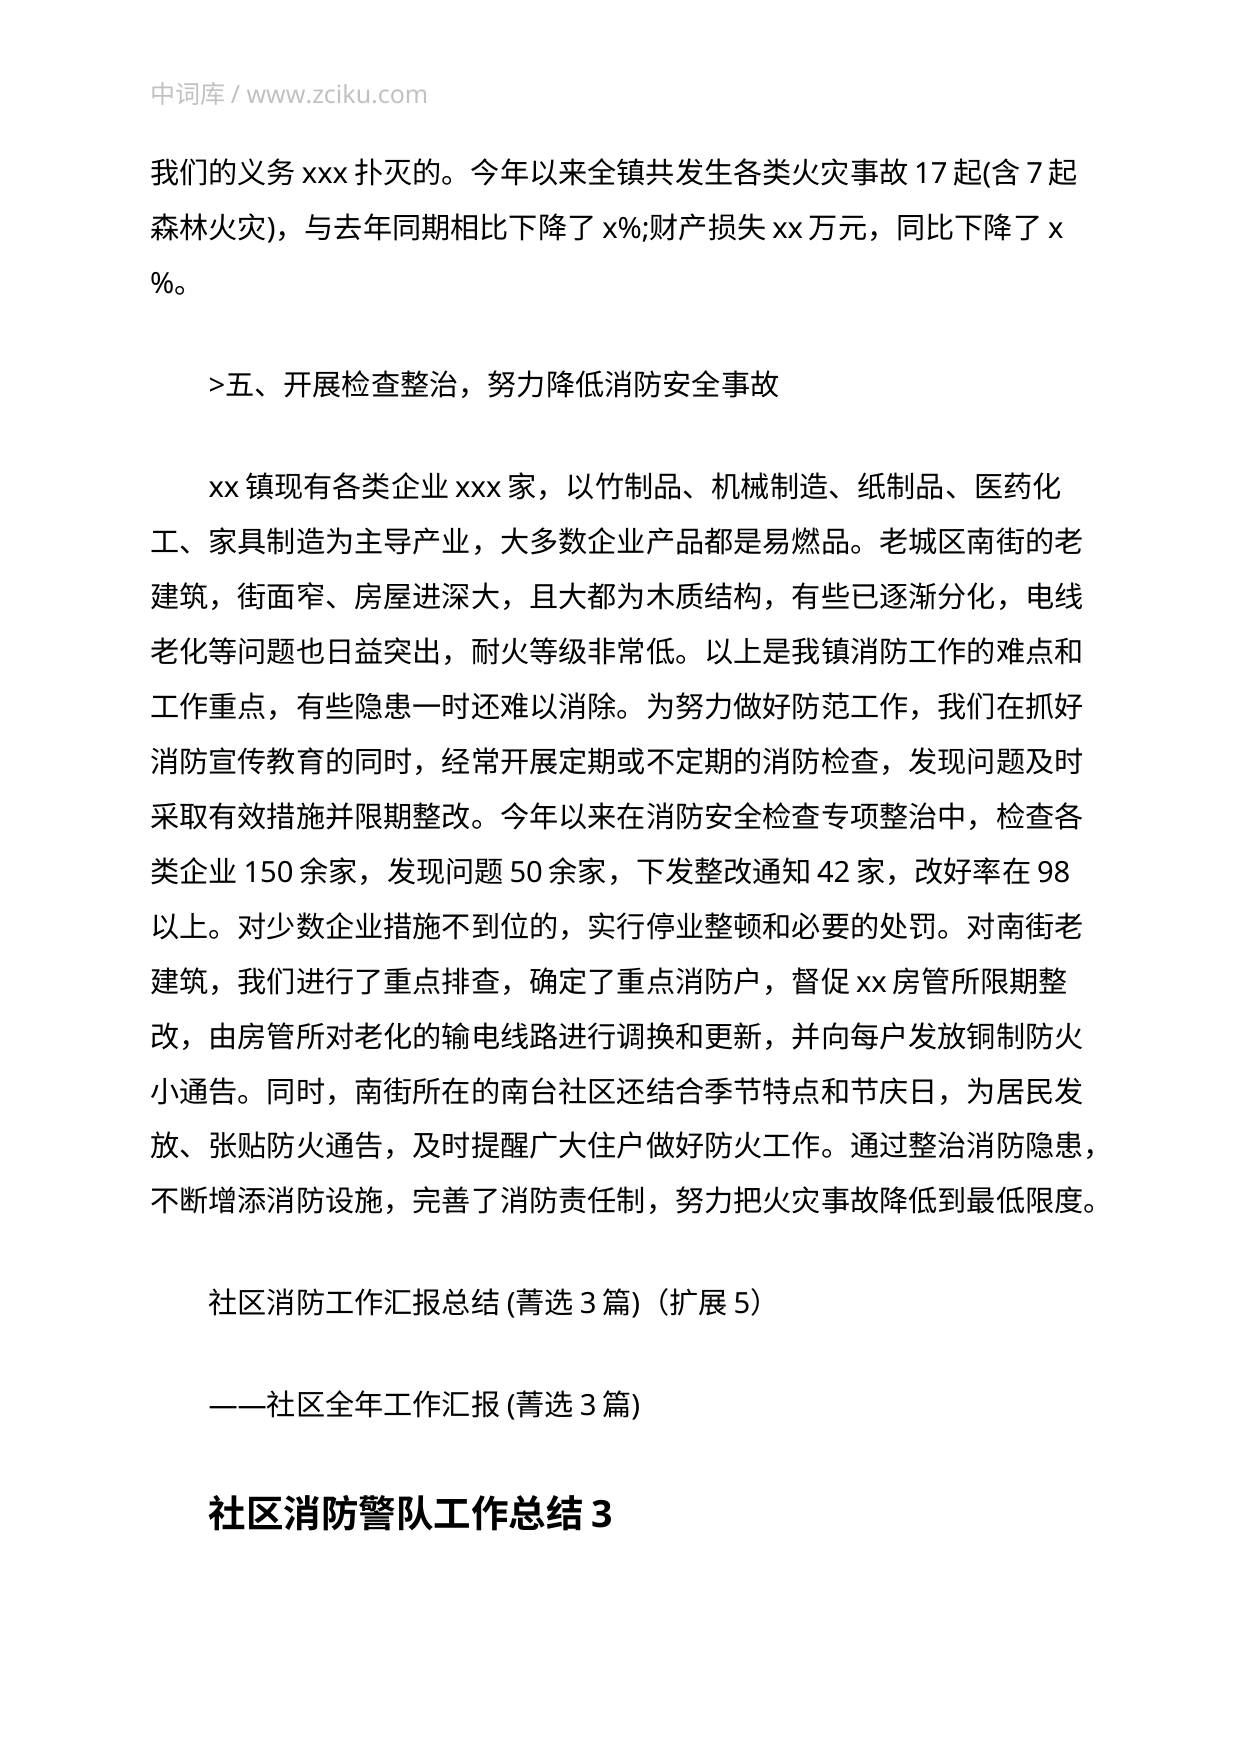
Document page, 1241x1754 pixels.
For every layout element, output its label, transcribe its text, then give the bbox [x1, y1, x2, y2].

text >五、开展检查整治，努力降低消防安全事故 [150, 362, 1090, 404]
text 社区消防警队工作总结3 [150, 1484, 1090, 1538]
text ——社区全年工作汇报 (菁选3篇) [150, 1382, 1090, 1424]
text xx镇现有各类企业xxx家，以竹制品、机械制造、纸制品、医药化工、家具制造为主导产业，大多数企业产品都是易燃品。老城区南街的老建筑，街面窄、房屋进深大，且大都为木质结构，有些已逐渐分化，电线老化等问题也日益突出，耐火等级非常低。以上是我镇消防工作的难点和工作重点，有些隐患一时还难以消除。为努力做好防范工作，我们在抓好消防宣传教育的同时，经常开展定期或不定期的消防检查，发现问题及时采取有效措施并限期整改。今年以来在消防安全检查专项整治中，检查各类企业150余家，发现问题50余家，下发整改通知42家，改好率在98以上。对少数企业措施不到位的，实行停业整顿和必要的处罚。对南街老建筑，我们进行了重点排查，确定了重点消防户，督促xx房管所限期整改，由房管所对老化的输电线路进行调换和更新，并向每户发放铜制防火小通告。同时，南街所在的南台社区还结合季节特点和节庆日，为居民发放、张贴防火通告，及时提醒广大住户做好防火工作。通过整治消防隐患，不断增添消防设施，完善了消防责任制，努力把火灾事故降低到最低限度。 [150, 464, 1090, 1220]
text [150, 150, 1090, 302]
text 社区消防工作汇报总结 (菁选3篇)（扩展5） [150, 1280, 1090, 1322]
